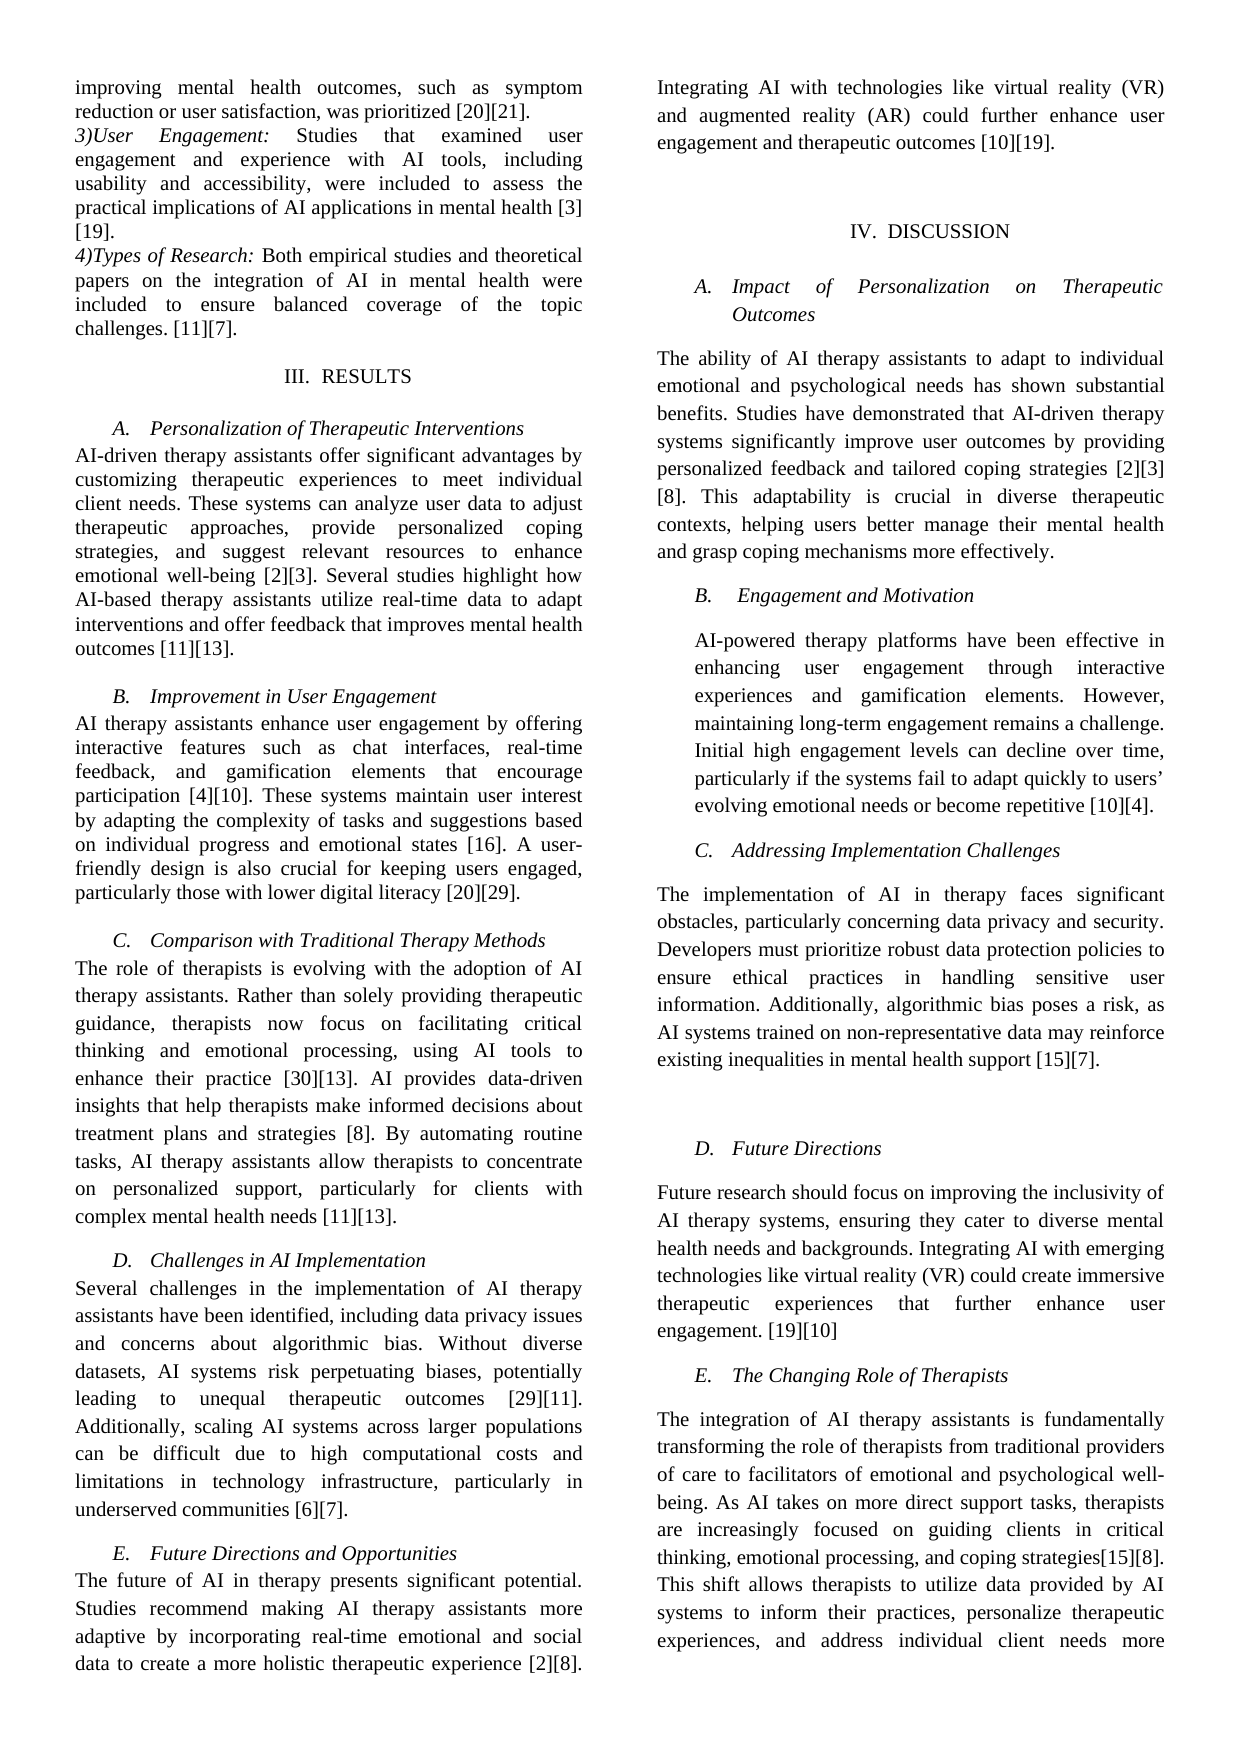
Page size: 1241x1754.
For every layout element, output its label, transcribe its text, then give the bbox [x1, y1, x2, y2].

text The implementation of AI in therapy faces significant obstacles, particularly concerning data privacy and security. Developers must prioritize robust data protection policies to ensure ethical practices in handling sensitive user information. Additionally, algorithmic bias poses a risk, as AI systems trained on non-representative data may reinforce existing inequalities in mental health support [15][7]. [657, 882, 1165, 1071]
text AI-powered therapy platforms have been effective in enhancing user engagement through interactive experiences and gamification elements. However, maintaining long-term engagement remains a challenge. Initial high engagement levels can decline over time, particularly if the systems fail to adapt quickly to users’ evolving emotional needs or become repetitive [10][4]. [694, 628, 1165, 817]
text Future research should focus on improving the inclusivity of AI therapy systems, ensuring they cater to diverse mental health needs and backgrounds. Integrating AI with emerging technologies like virtual reality (VR) could create immersive therapeutic experiences that further enhance user engagement. [19][10] [657, 1180, 1165, 1342]
list Improvement in User Engagement [112, 684, 583, 708]
list Challenges in AI Implementation [112, 1248, 583, 1272]
list Engagement and Motivation [694, 583, 1165, 607]
text AI therapy assistants enhance user engagement by offering interactive features such as chat interfaces, real-time feedback, and gamification elements that encourage participation [4][10]. These systems maintain user interest by adapting the complexity of tasks and suggestions based on individual progress and emotional states [16]. A user-friendly design is also crucial for keeping users engaged, particularly those with lower digital literacy [20][29]. [75, 711, 583, 904]
list Future Directions [694, 1136, 1165, 1160]
list The Changing Role of Therapists [694, 1362, 1165, 1387]
list DISCUSSION [694, 219, 1165, 243]
list Comparison with Traditional Therapy Methods [112, 928, 583, 952]
text The ability of AI therapy assistants to adapt to individual emotional and psychological needs has shown substantial benefits. Studies have demonstrated that AI-driven therapy systems significantly improve user outcomes by providing personalized feedback and tailored coping strategies [2][3][8]. This adaptability is crucial in diverse therapeutic contexts, helping users better manage their mental health and grasp coping mechanisms more effectively. [657, 346, 1165, 563]
text Several challenges in the implementation of AI therapy assistants have been identified, including data privacy issues and concerns about algorithmic bias. Without diverse datasets, AI systems risk perpetuating biases, potentially leading to unequal therapeutic outcomes [29][11]. Additionally, scaling AI systems across larger populations can be difficult due to high computational costs and limitations in technology infrastructure, particularly in underserved communities [6][7]. [75, 1276, 583, 1521]
text The role of therapists is evolving with the adoption of AI therapy assistants. Rather than solely providing therapeutic guidance, therapists now focus on facilitating critical thinking and emotional processing, using AI tools to enhance their practice [30][13]. AI provides data-driven insights that help therapists make informed decisions about treatment plans and strategies [8]. By automating routine tasks, AI therapy assistants allow therapists to concentrate on personalized support, particularly for clients with complex mental health needs [11][13]. [75, 955, 583, 1228]
list Addressing Implementation Challenges [694, 837, 1165, 862]
text AI-driven therapy assistants offer significant advantages by customizing therapeutic experiences to meet individual client needs. These systems can analyze user data to adjust therapeutic approaches, provide personalized coping strategies, and suggest relevant resources to enhance emotional well-being [2][3]. Several studies highlight how AI-based therapy assistants utilize real-time data to adapt interventions and offer feedback that improves mental health outcomes [11][13]. [75, 443, 583, 659]
list RESULTS [112, 364, 583, 388]
text 4)Types of Research: Both empirical studies and theoretical papers on the integration of AI in mental health were included to ensure balanced coverage of the topic challenges. [11][7]. [75, 243, 583, 340]
text The future of AI in therapy presents significant potential. Studies recommend making AI therapy assistants more adaptive by incorporating real-time emotional and social data to create a more holistic therapeutic experience [2][8]. Integrating AI with technologies like virtual reality (VR) and augmented reality (AR) could further enhance user engagement and therapeutic outcomes [10][19]. [75, 1568, 583, 1675]
list Personalization of Therapeutic Interventions [112, 415, 583, 439]
list Future Directions and Opportunities [112, 1541, 583, 1565]
text The future of AI in therapy presents significant potential. Studies recommend making AI therapy assistants more adaptive by incorporating real-time emotional and social data to create a more holistic therapeutic experience [2][8]. Integrating AI with technologies like virtual reality (VR) and augmented reality (AR) could further enhance user engagement and therapeutic outcomes [10][19]. [657, 75, 1165, 154]
list Impact of Personalization on Therapeutic Outcomes [694, 274, 1165, 326]
text 3)User Engagement: Studies that examined user engagement and experience with AI tools, including usability and accessibility, were included to assess the practical implications of AI applications in mental health [3][19]. [75, 123, 583, 243]
